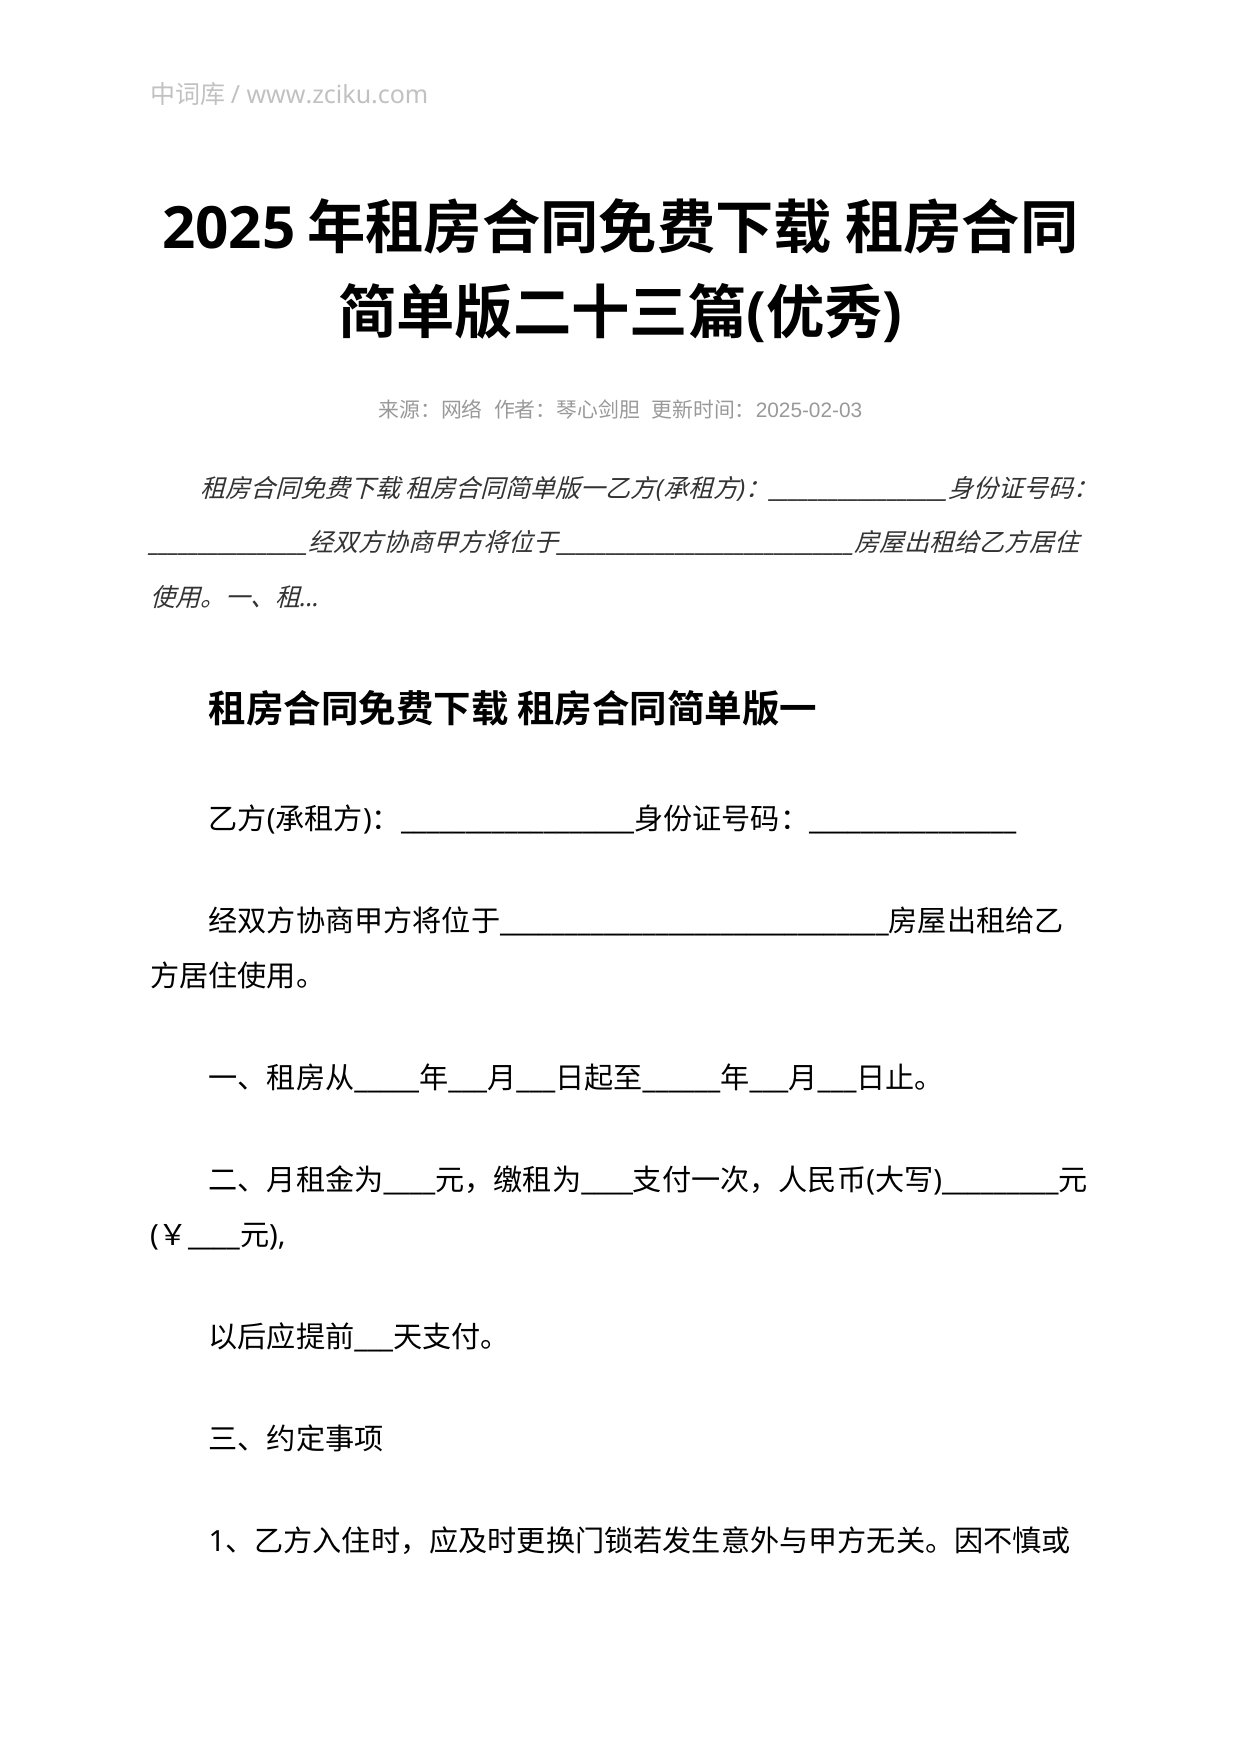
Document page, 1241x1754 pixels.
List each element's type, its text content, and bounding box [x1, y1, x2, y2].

text 租房合同免费下载 租房合同简单版一乙方(承租方)：__________________身份证号码：________________经双方协商甲方将位于______________________________房屋出租给乙方居住使用。一、租... [150, 468, 1090, 613]
text 以后应提前___天支付。 [150, 1314, 1090, 1356]
text 乙方(承租方)：__________________身份证号码：________________ [150, 796, 1090, 838]
subtitle 2025年租房合同免费下载 租房合同简单版二十三篇(优秀) [150, 181, 1090, 351]
text 三、约定事项 [150, 1416, 1090, 1458]
text 租房合同免费下载 租房合同简单版一 [150, 678, 1090, 733]
text 经双方协商甲方将位于______________________________房屋出租给乙方居住使用。 [150, 898, 1090, 995]
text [150, 1517, 1090, 1560]
text 二、月租金为____元，缴租为____支付一次，人民币(大写)_________元(￥____元), [150, 1157, 1090, 1254]
text 来源：网络 作者：琴心剑胆 更新时间：2025-02-03 [150, 398, 1090, 422]
text 一、租房从_____年___月___日起至______年___月___日止。 [150, 1055, 1090, 1097]
